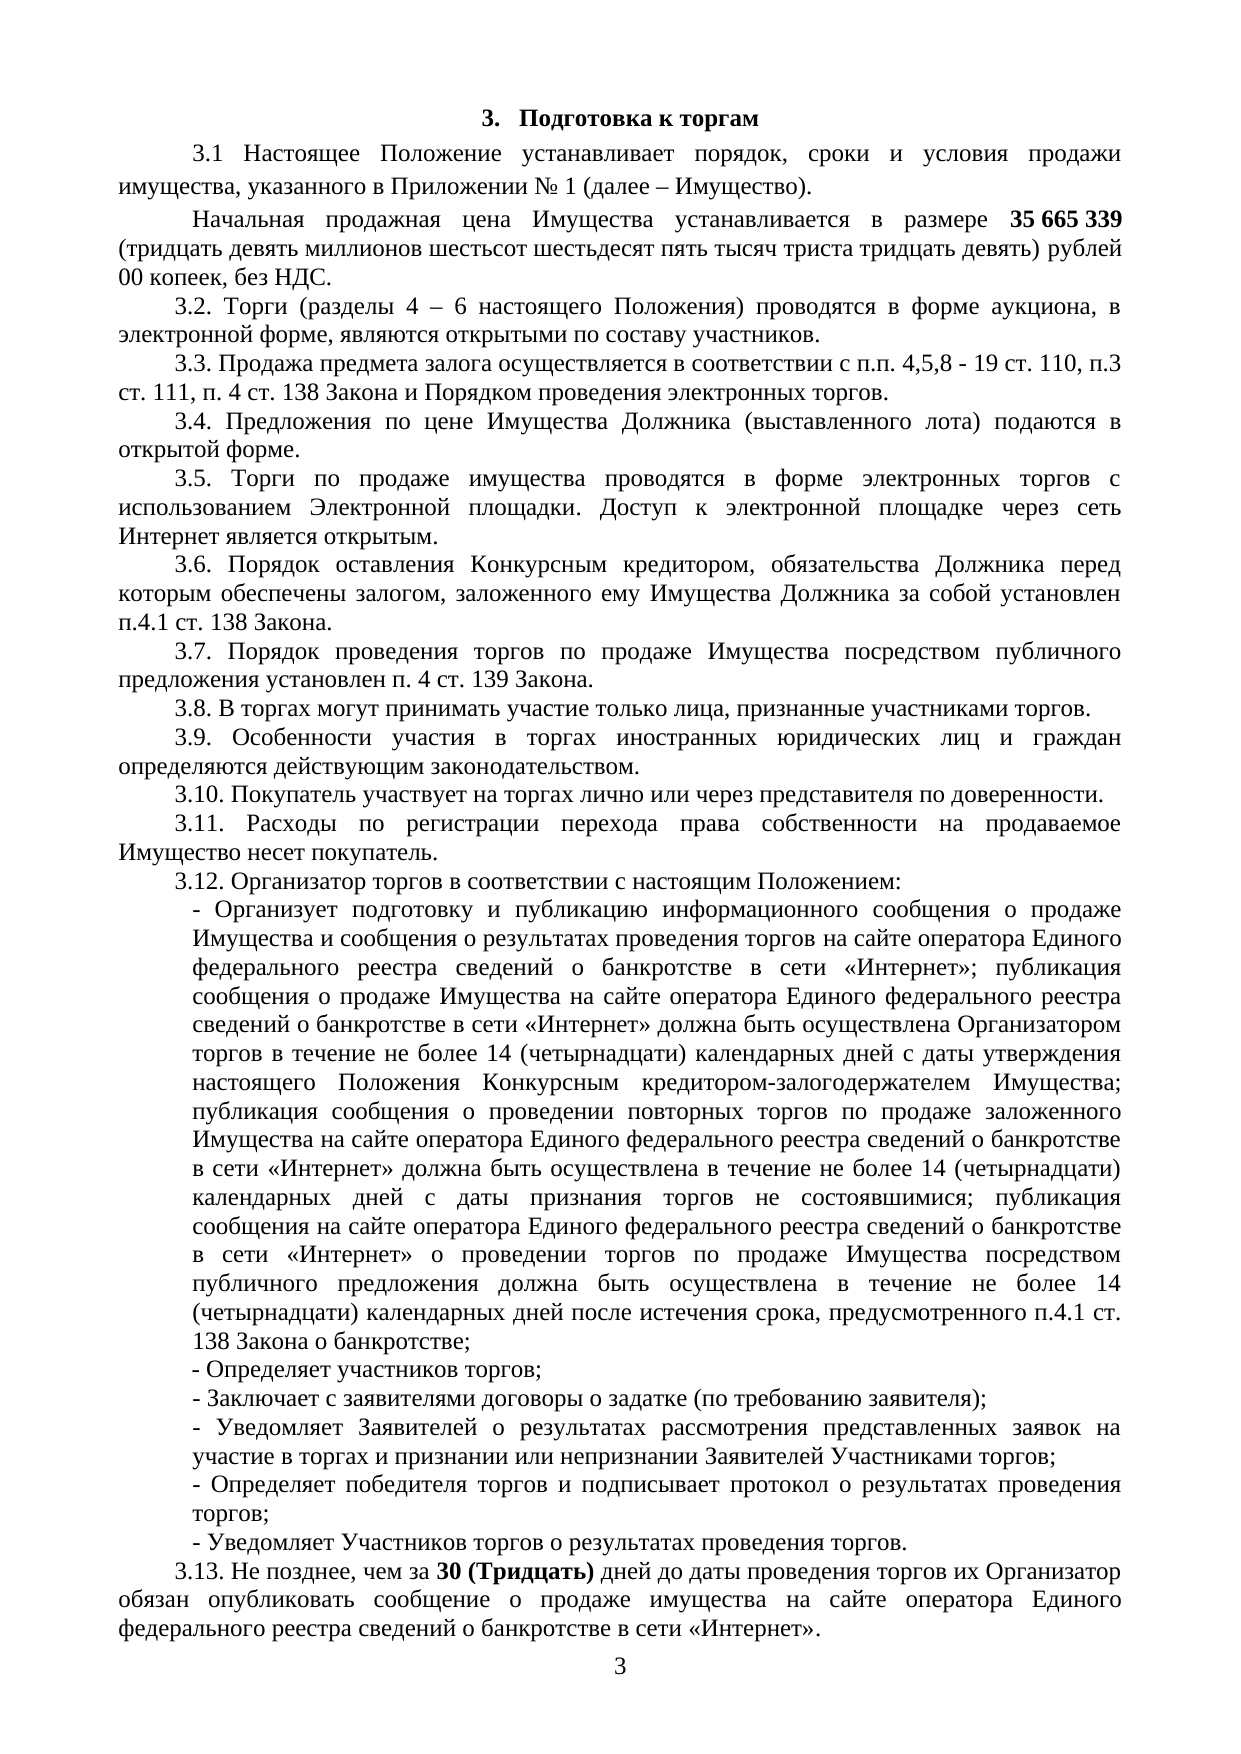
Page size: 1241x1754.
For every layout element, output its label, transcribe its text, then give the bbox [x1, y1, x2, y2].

text 3.5. Торги по продаже имущества проводятся в форме электронных торгов с использованием Электронной площадки. Доступ к электронной площадке через сеть Интернет является открытым. [118, 463, 1122, 549]
list - Организует подготовку и публикацию информационного сообщения о продаже Имущества и сообщения о результатах проведения торгов на сайте оператора Единого федерального реестра сведений о банкротстве в сети «Интернет»; публикация сообщения о продаже Имущества на сайте оператора Единого федерального реестра сведений о банкротстве в сети «Интернет» должна быть осуществлена Организатором торгов в течение не более 14 (четырнадцати) календарных дней с даты утверждения настоящего Положения Конкурсным кредитором-залогодержателем Имущества; публикация сообщения о проведении повторных торгов по продаже заложенного Имущества на сайте оператора Единого федерального реестра сведений о банкротстве в сети «Интернет» должна быть осуществлена в течение не более 14 (четырнадцати) календарных дней с даты признания торгов не состоявшимися; публикация сообщения на сайте оператора Единого федерального реестра сведений о банкротстве в сети «Интернет» о проведении торгов по продаже Имущества посредством публичного предложения должна быть осуществлена в течение не более 14 (четырнадцати) календарных дней после истечения срока, предусмотренного п.4.1 ст. 138 Закона о банкротстве; [192, 894, 1122, 1354]
text 3.9. Особенности участия в торгах иностранных юридических лиц и граждан определяются действующим законодательством. [118, 722, 1122, 779]
text 3.1 Настоящее Положение устанавливает порядок, сроки и условия продажи имущества, указанного в Приложении № 1 (далее – Имущество). [118, 138, 1122, 200]
text 3.10. Покупатель участвует на торгах лично или через представителя по доверенности. [118, 779, 1122, 808]
list - Уведомляет Участников торгов о результатах проведения торгов. [192, 1527, 1122, 1556]
list - Определяет участников торгов; [148, 1354, 1122, 1383]
text 3.12. Организатор торгов в соответствии с настоящим Положением: [118, 866, 1122, 894]
text 3.3. Продажа предмета залога осуществляется в соответствии с п.п. 4,5,8 - 19 ст. 110, п.3 ст. 111, п. 4 ст. 138 Закона и Порядком проведения электронных торгов. [118, 348, 1122, 406]
list - Заключает с заявителями договоры о задатке (по требованию заявителя); [192, 1383, 1122, 1412]
text 3.7. Порядок проведения торгов по продаже Имущества посредством публичного предложения установлен п. 4 ст. 139 Закона. [118, 636, 1122, 693]
text 3.8. В торгах могут принимать участие только лица, признанные участниками торгов. [118, 693, 1122, 722]
text 3.11. Расходы по регистрации перехода права собственности на продаваемое Имущество несет покупатель. [118, 808, 1122, 866]
text 3.4. Предложения по цене Имущества Должника (выставленного лота) подаются в открытой форме. [118, 406, 1122, 463]
subtitle Подготовка к торгам [118, 103, 1122, 132]
list - Определяет победителя торгов и подписывает протокол о результатах проведения торгов; [192, 1469, 1122, 1527]
text 3.6. Порядок оставления Конкурсным кредитором, обязательства Должника перед которым обеспечены залогом, заложенного ему Имущества Должника за собой установлен п.4.1 ст. 138 Закона. [118, 549, 1122, 636]
list 3.13. Не позднее, чем за 30 (Тридцать) дней до даты проведения торгов их Организатор обязан опубликовать сообщение о продаже имущества на сайте оператора Единого федерального реестра сведений о банкротстве в сети «Интернет». [118, 1556, 1122, 1642]
text Начальная продажная цена Имущества устанавливается в размере 35 665 339 (тридцать девять миллионов шестьсот шестьдесят пять тысяч триста тридцать девять) рублей 00 копеек, без НДС. [118, 204, 1122, 291]
list - Уведомляет Заявителей о результатах рассмотрения представленных заявок на участие в торгах и признании или непризнании Заявителей Участниками торгов; [192, 1412, 1122, 1469]
text 3.2. Торги (разделы 4 – 6 настоящего Положения) проводятся в форме аукциона, в электронной форме, являются открытыми по составу участников. [118, 291, 1122, 348]
